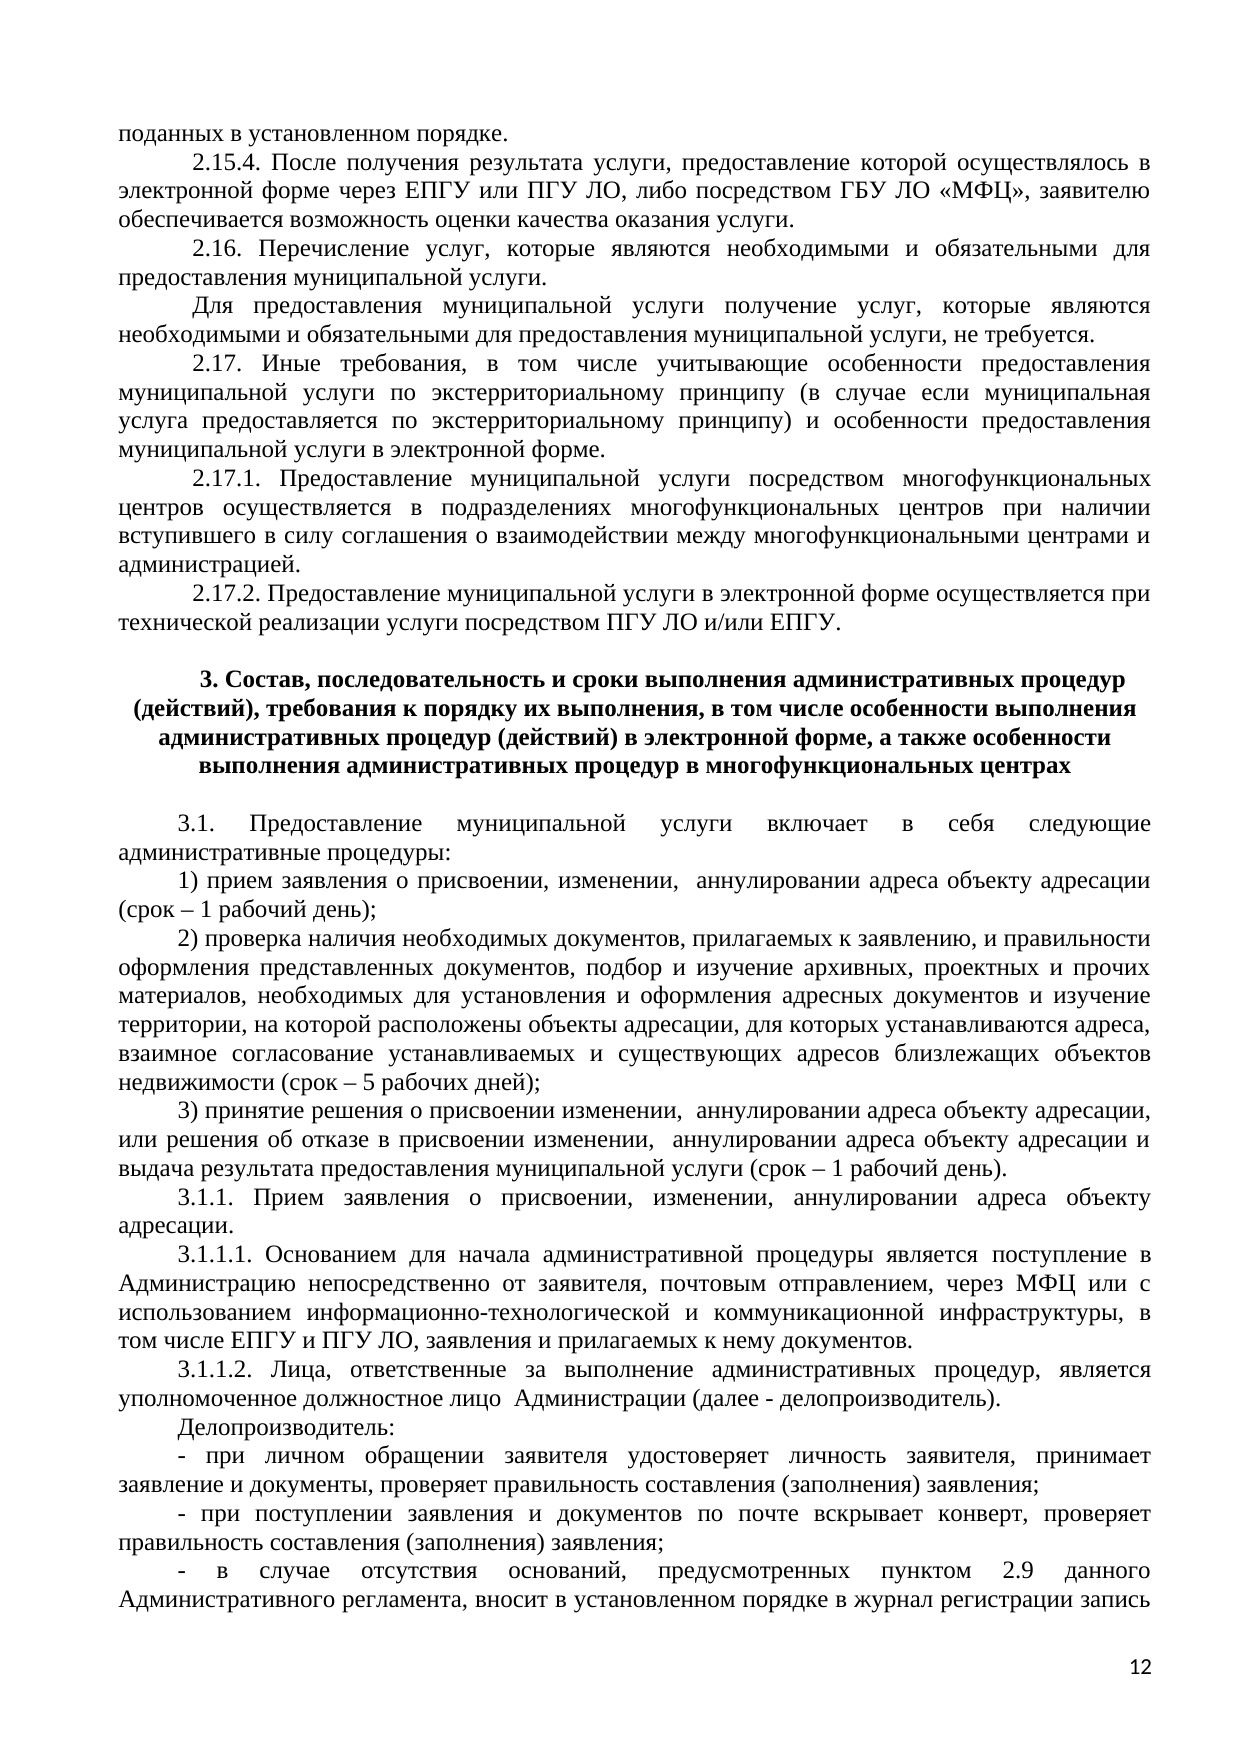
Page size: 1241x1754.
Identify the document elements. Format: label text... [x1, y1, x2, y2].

text 3.1.1.1. Основанием для начала административной процедуры является поступление в Администрацию непосредственно от заявителя, почтовым отправлением, через МФЦ или с использованием информационно-технологической и коммуникационной инфраструктуры, в том числе ЕПГУ и ПГУ ЛО, заявления и прилагаемых к нему документов. [118, 1239, 1152, 1354]
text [118, 118, 1152, 147]
text 3.1. Предоставление муниципальной услуги включает в себя следующие административные процедуры: [118, 808, 1152, 866]
text 2.15.4. После получения результата услуги, предоставление которой осуществлялось в электронной форме через ЕПГУ или ПГУ ЛО, либо посредством ГБУ ЛО «МФЦ», заявителю обеспечивается возможность оценки качества оказания услуги. [118, 147, 1152, 233]
text 3.1.1.2. Лица, ответственные за выполнение административных процедур, является уполномоченное должностное лицо Администрации (далее - делопроизводитель). [118, 1354, 1152, 1412]
text 2) проверка наличия необходимых документов, прилагаемых к заявлению, и правильности оформления представленных документов, подбор и изучение архивных, проектных и прочих материалов, необходимых для установления и оформления адресных документов и изучение территории, на которой расположены объекты адресации, для которых устанавливаются адреса, взаимное согласование устанавливаемых и существующих адресов близлежащих объектов недвижимости (срок – 5 рабочих дней); [118, 923, 1152, 1096]
text 2.17.1. Предоставление муниципальной услуги посредством многофункциональных центров осуществляется в подразделениях многофункциональных центров при наличии вступившего в силу соглашения о взаимодействии между многофункциональными центрами и администрацией. [118, 463, 1152, 578]
text - при поступлении заявления и документов по почте вскрывает конверт, проверяет правильность составления (заполнения) заявления; [118, 1498, 1152, 1556]
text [118, 1556, 1152, 1613]
text 3.1.1. Прием заявления о присвоении, изменении, аннулировании адреса объекту адресации. [118, 1182, 1152, 1239]
text 2.17.2. Предоставление муниципальной услуги в электронной форме осуществляется при технической реализации услуги посредством ПГУ ЛО и/или ЕПГУ. [118, 578, 1152, 636]
text Для предоставления муниципальной услуги получение услуг, которые являются необходимыми и обязательными для предоставления муниципальной услуги, не требуется. [118, 291, 1152, 348]
text 3. Состав, последовательность и сроки выполнения административных процедур (действий), требования к порядку их выполнения, в том числе особенности выполнения административных процедур (действий) в электронной форме, а также особенности выполнения административных процедур в многофункциональных центрах [118, 664, 1152, 779]
text 3) принятие решения о присвоении изменении, аннулировании адреса объекту адресации, или решения об отказе в присвоении изменении, аннулировании адреса объекту адресации и выдача результата предоставления муниципальной услуги (срок – 1 рабочий день). [118, 1096, 1152, 1182]
text - при личном обращении заявителя удостоверяет личность заявителя, принимает заявление и документы, проверяет правильность составления (заполнения) заявления; [118, 1441, 1152, 1498]
text Делопроизводитель: [118, 1412, 1152, 1441]
text 1) прием заявления о присвоении, изменении, аннулировании адреса объекту адресации (срок – 1 рабочий день); [118, 866, 1152, 923]
text 2.16. Перечисление услуг, которые являются необходимыми и обязательными для предоставления муниципальной услуги. [118, 233, 1152, 291]
text 2.17. Иные требования, в том числе учитывающие особенности предоставления муниципальной услуги по экстерриториальному принципу (в случае если муниципальная услуга предоставляется по экстерриториальному принципу) и особенности предоставления муниципальной услуги в электронной форме. [118, 348, 1152, 463]
